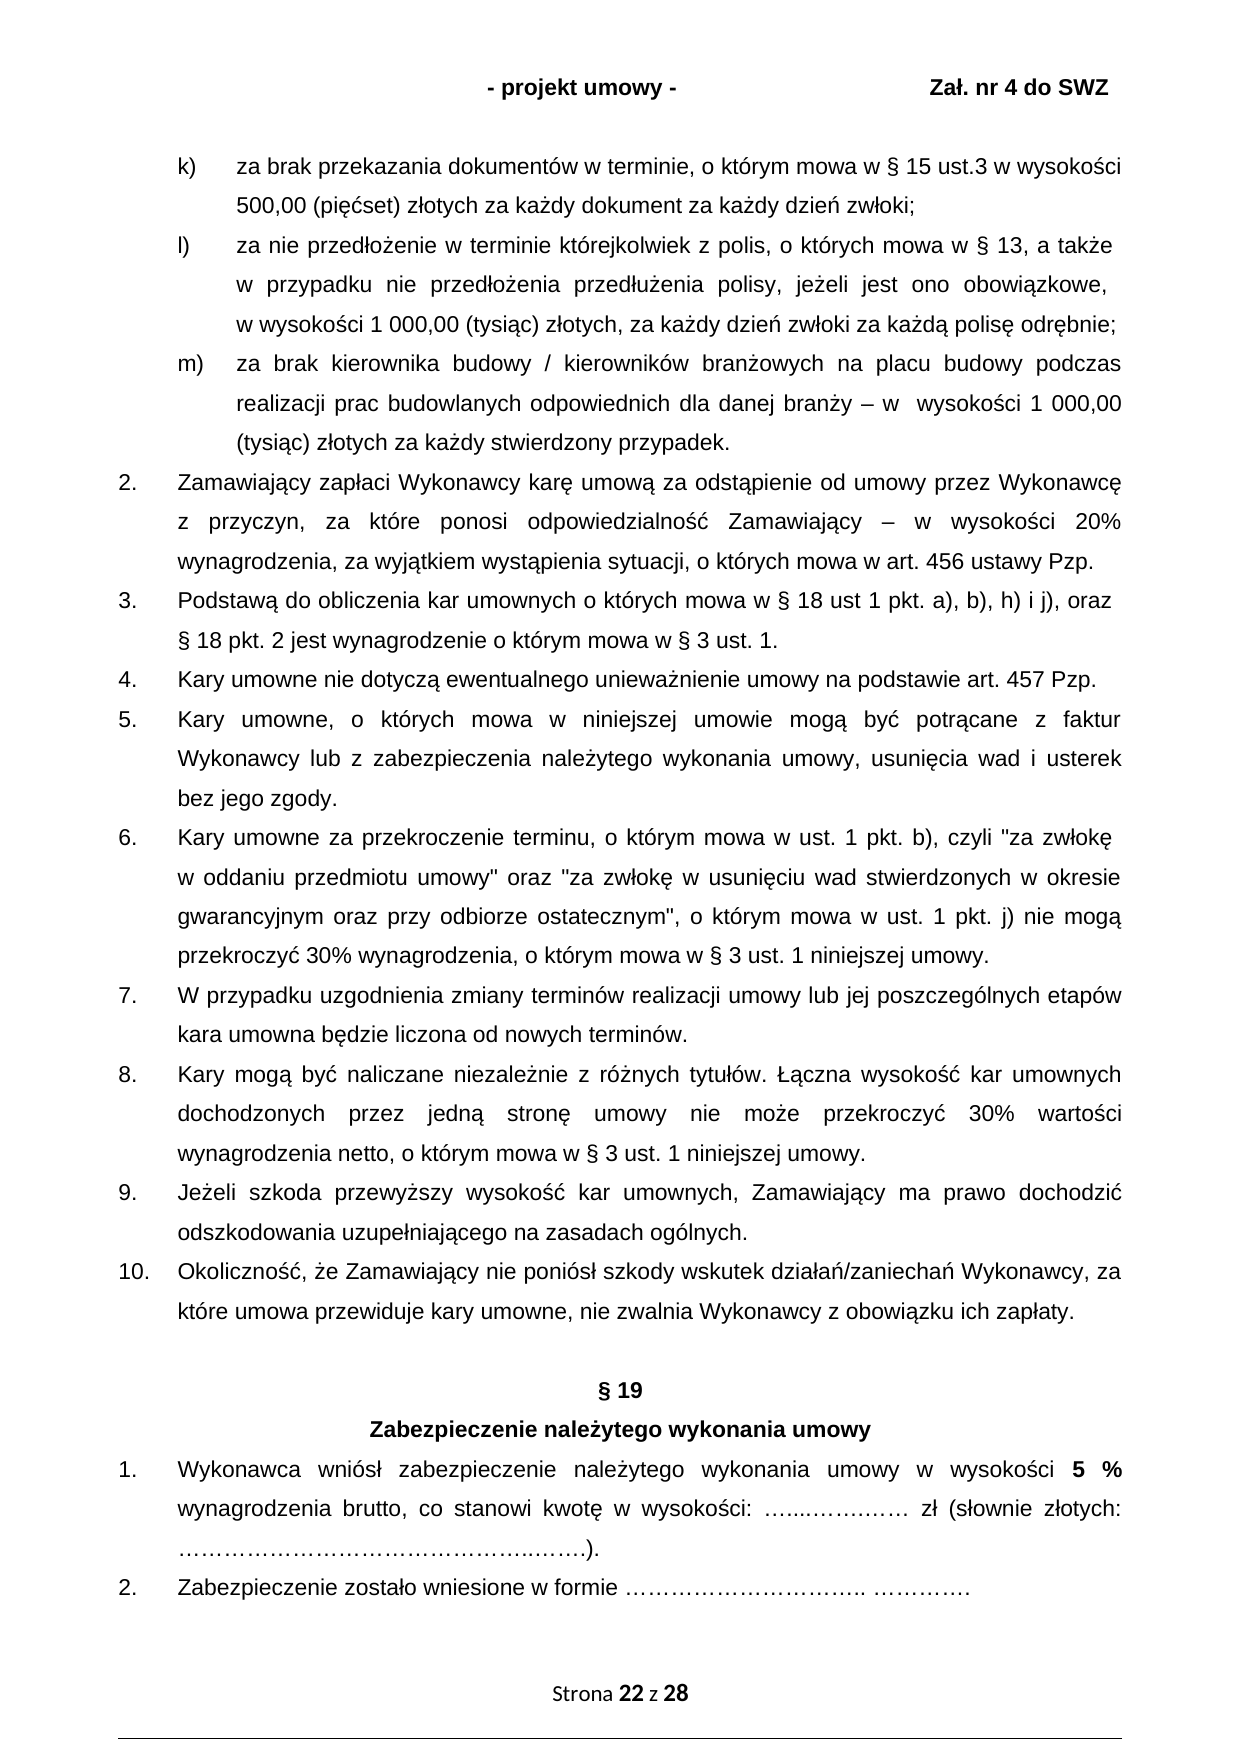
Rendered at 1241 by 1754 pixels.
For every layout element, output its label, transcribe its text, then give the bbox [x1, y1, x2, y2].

list za nie przedłożenie w terminie którejkolwiek z polis, o których mowa w § 13, a także w przypadku nie przedłożenia przedłużenia polisy, jeżeli jest ono obowiązkowe, w wysokości 1 000,00 (tysiąc) złotych, za każdy dzień zwłoki za każdą polisę odrębnie; [177, 232, 1122, 337]
text § 19 [118, 1377, 1122, 1403]
list Zamawiający zapłaci Wykonawcy karę umową za odstąpienie od umowy przez Wykonawcę z przyczyn, za które ponosi odpowiedzialność Zamawiający – w wysokości 20% wynagrodzenia, za wyjątkiem wystąpienia sytuacji, o których mowa w art. 456 ustawy Pzp. [118, 469, 1122, 574]
list za brak przekazania dokumentów w terminie, o którym mowa w § 15 ust.3 w wysokości 500,00 (pięćset) złotych za każdy dokument za każdy dzień zwłoki; [177, 153, 1122, 219]
list Jeżeli szkoda przewyższy wysokość kar umownych, Zamawiający ma prawo dochodzić odszkodowania uzupełniającego na zasadach ogólnych. [118, 1179, 1122, 1245]
list W przypadku uzgodnienia zmiany terminów realizacji umowy lub jej poszczególnych etapów kara umowna będzie liczona od nowych terminów. [118, 982, 1122, 1048]
text Zabezpieczenie należytego wykonania umowy [118, 1416, 1122, 1442]
list Podstawą do obliczenia kar umownych o których mowa w § 18 ust 1 pkt. a), b), h) i j), oraz § 18 pkt. 2 jest wynagrodzenie o którym mowa w § 3 ust. 1. [118, 587, 1122, 653]
list Kary umowne nie dotyczą ewentualnego unieważnienie umowy na podstawie art. 457 Pzp. [118, 666, 1122, 692]
list za brak kierownika budowy / kierowników branżowych na placu budowy podczas realizacji prac budowlanych odpowiednich dla danej branży – w wysokości 1 000,00 (tysiąc) złotych za każdy stwierdzony przypadek. [177, 350, 1122, 456]
list Zabezpieczenie zostało wniesione w formie ………………………….. …………. [118, 1574, 1122, 1600]
list Kary umowne, o których mowa w niniejszej umowie mogą być potrącane z faktur Wykonawcy lub z zabezpieczenia należytego wykonania umowy, usunięcia wad i usterek bez jego zgody. [118, 706, 1122, 811]
list Okoliczność, że Zamawiający nie poniósł szkody wskutek działań/zaniechań Wykonawcy, za które umowa przewiduje kary umowne, nie zwalnia Wykonawcy z obowiązku ich zapłaty. [118, 1258, 1122, 1324]
list Kary umowne za przekroczenie terminu, o którym mowa w ust. 1 pkt. b), czyli "za zwłokę w oddaniu przedmiotu umowy" oraz "za zwłokę w usunięciu wad stwierdzonych w okresie gwarancyjnym oraz przy odbiorze ostatecznym", o którym mowa w ust. 1 pkt. j) nie mogą przekroczyć 30% wynagrodzenia, o którym mowa w § 3 ust. 1 niniejszej umowy. [118, 824, 1122, 969]
list Kary mogą być naliczane niezależnie z różnych tytułów. Łączna wysokość kar umownych dochodzonych przez jedną stronę umowy nie może przekroczyć 30% wartości wynagrodzenia netto, o którym mowa w § 3 ust. 1 niniejszej umowy. [118, 1061, 1122, 1166]
list Wykonawca wniósł zabezpieczenie należytego wykonania umowy w wysokości 5 % wynagrodzenia brutto, co stanowi kwotę w wysokości: …....…….…… zł (słownie złotych: ………………………………………..…….). [118, 1456, 1122, 1561]
